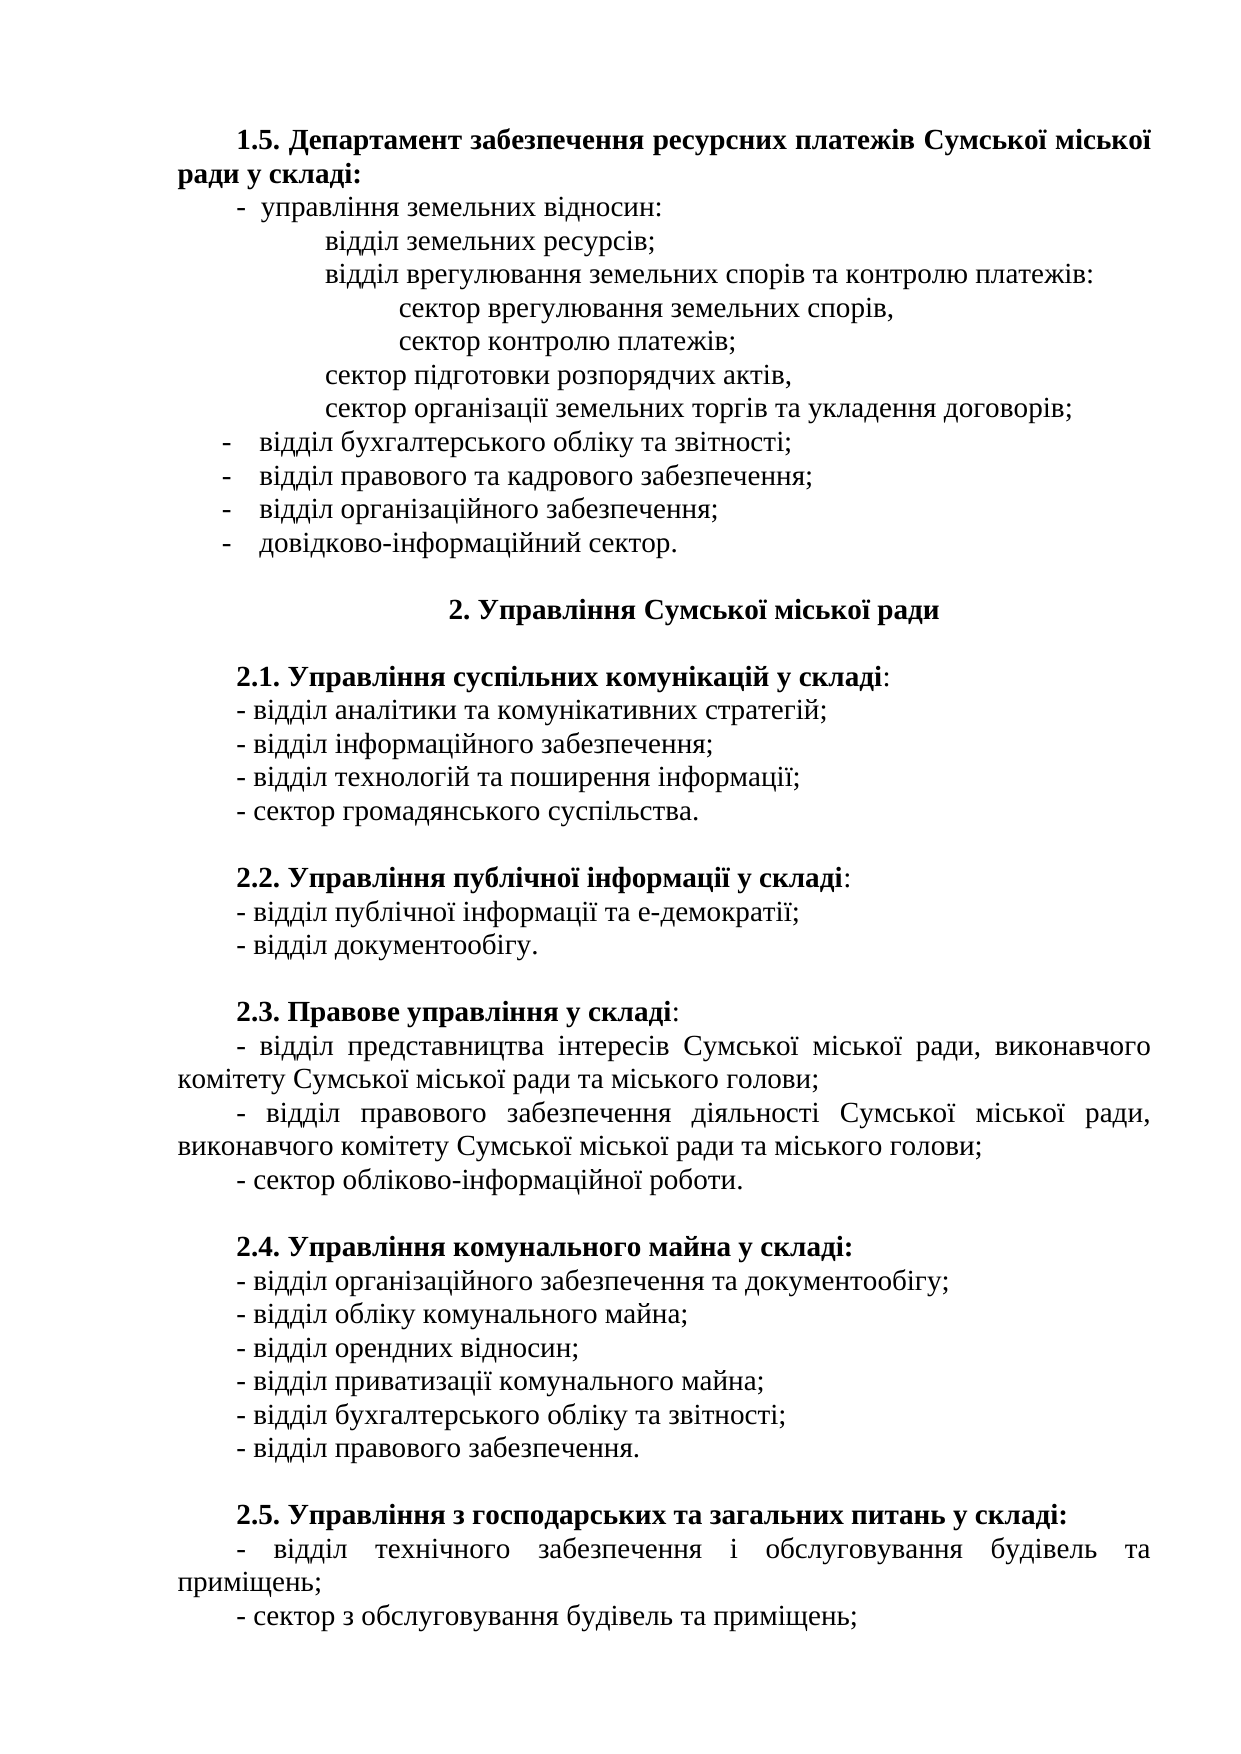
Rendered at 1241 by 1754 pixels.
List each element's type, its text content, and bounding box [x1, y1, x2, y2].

text 2.5. Управління з господарських та загальних питань у складі: [177, 1497, 1152, 1531]
text - відділ технологій та поширення інформації; [177, 759, 1152, 793]
text 2.3. Правове управління у складі: [177, 994, 1152, 1028]
list відділ організаційного забезпечення; [222, 491, 1152, 525]
text - відділ документообігу. [177, 927, 1152, 961]
text - управління земельних відносин: [177, 189, 1152, 223]
text - сектор обліково-інформаційної роботи. [177, 1162, 1152, 1196]
text 2.1. Управління суспільних комунікацій у складі: [177, 659, 1152, 692]
text - відділ правового забезпечення діяльності Сумської міської ради, виконавчого комітету Сумської міської ради та міського голови; [177, 1095, 1152, 1162]
text - відділ технічного забезпечення і обслуговування будівель та приміщень; [177, 1531, 1152, 1598]
text - відділ приватизації комунального майна; [236, 1363, 1152, 1397]
text - відділ правового забезпечення. [177, 1430, 1152, 1464]
text 1.5. Департамент забезпечення ресурсних платежів Сумської міської ради у складі: [177, 122, 1152, 189]
list довідково-інформаційний сектор. [222, 525, 1152, 558]
text - відділ інформаційного забезпечення; [177, 726, 1152, 759]
text - відділ обліку комунального майна; [177, 1296, 1152, 1330]
text - відділ публічної інформації та е-демократії; [177, 894, 1152, 927]
text - сектор громадянського суспільства. [177, 793, 1152, 827]
text - сектор з обслуговування будівель та приміщень; [177, 1598, 1152, 1632]
list відділ правового та кадрового забезпечення; [222, 458, 1152, 491]
text сектор контролю платежів; [177, 323, 1152, 357]
text 2.4. Управління комунального майна у складі: [177, 1229, 1152, 1263]
text відділ врегулювання земельних спорів та контролю платежів: [251, 256, 1152, 290]
list відділ бухгалтерського обліку та звітності; [222, 424, 1152, 458]
text ​ відділ земельних ресурсів; [177, 223, 1152, 256]
text - відділ бухгалтерського обліку та звітності; [177, 1397, 1152, 1430]
text 2. Управління Сумської міської ради [177, 592, 1152, 625]
text сектор організації земельних торгів та укладення договорів; [251, 391, 1152, 424]
text - відділ представництва інтересів Сумської міської ради, виконавчого комітету Сумської міської ради та міського голови; [177, 1028, 1152, 1095]
text 2.2. Управління публічної інформації у складі: [177, 860, 1152, 894]
text - відділ орендних відносин; [177, 1330, 1152, 1363]
text сектор врегулювання земельних спорів, [177, 290, 1152, 323]
text - відділ організаційного забезпечення та документообігу; [177, 1263, 1152, 1296]
text - відділ аналітики та комунікативних стратегій; [177, 692, 1152, 726]
text сектор підготовки розпорядчих актів, [251, 357, 1152, 391]
